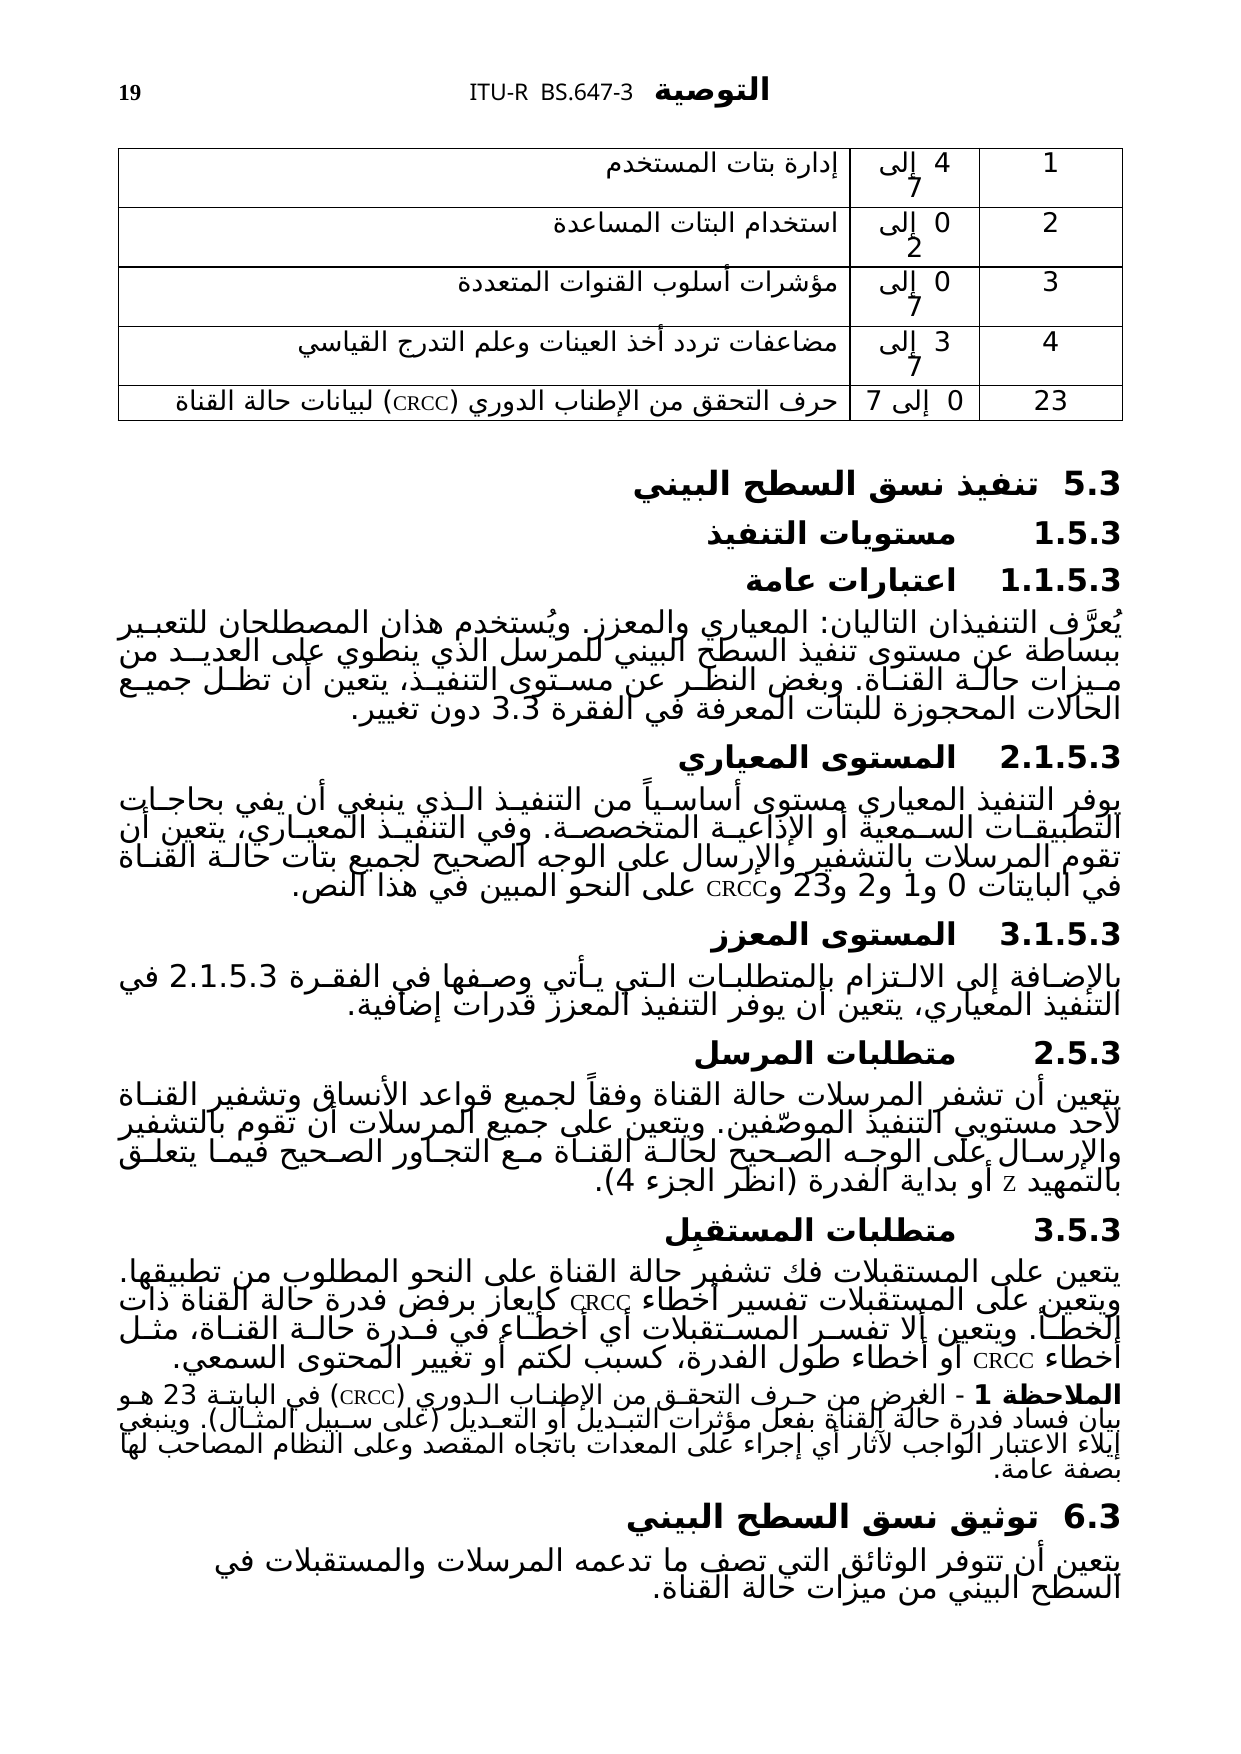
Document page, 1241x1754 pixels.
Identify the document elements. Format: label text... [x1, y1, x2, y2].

text يوفر التنفيذ المعياري مستوى أساسياً من التنفيذ الذي ينبغي أن يفي بحاجات التطبيقات السمعية أو الإذاعية المتخصصة. وفي التنفيذ المعياري، يتعين أن تقوم المرسلات بالتشفير والإرسال على الوجه الصحيح لجميع بتات حالة القناة في البايتات 0 و1 و2 و23 وCRCC على النحو المبين في هذا النص. [118, 787, 1122, 904]
text يتعين أن تتوفر الوثائق التي تصف ما تدعمه المرسلات والمستقبلات في السطح البيني من ميزات حالة القناة. [118, 1548, 1122, 1606]
table_cell 23 [980, 386, 1122, 419]
subtitle 1.1.5.3 اعتبارات عامة [118, 569, 1122, 598]
subtitle 3.1.5.3 المستوى المعزز [118, 922, 791, 951]
table_cell 1 [980, 149, 1122, 207]
text يُعرَّف التنفيذان التاليان: المعياري والمعزز. ويُستخدم هذان المصطلحان للتعبير ببساطة عن مستوى تنفيذ السطح البيني للمرسل الذي ينطوي على العديد من ميزات حالة القناة. وبغض النظر عن مستوى التنفيذ، يتعين أن تظل جميع الحالات المحجوزة للبتات المعرفة في الفقرة 3.3 دون تغيير. [118, 610, 1122, 727]
subtitle 6.3 توثيق نسق السطح البيني [744, 1504, 1122, 1535]
subtitle 3.5.3 متطلبات المستقبِل [118, 1218, 1122, 1247]
table_cell 0 إلى 7 [851, 268, 979, 326]
subtitle 5.3 تنفيذ نسق السطح البيني [118, 471, 771, 502]
table_cell 4 [980, 327, 1122, 385]
table_cell 3 إلى 7 [851, 327, 979, 385]
text يتعين على المستقبلات فك تشفير حالة القناة على النحو المطلوب من تطبيقها. ويتعين على المستقبلات تفسير أخطاء CRCC كإيعاز برفض فدرة حالة القناة ذات الخطأ. ويتعين ألا تفسر المستقبلات أي أخطاء في فدرة حالة القناة، مثل أخطاء CRCC أو أخطاء طول الفدرة، كسبب لكتم أو تغيير المحتوى السمعي. [118, 1259, 1122, 1376]
subtitle 2.5.3 متطلبات المرسل [762, 1041, 1122, 1070]
table_cell استخدام البتات المساعدة [119, 208, 849, 266]
table_cell 0 إلى 7 [851, 386, 979, 419]
table_cell مضاعفات تردد أخذ العينات وعلم التدرج القياسي [119, 327, 849, 385]
table_cell حرف التحقق من الإطناب الدوري (CRCC) لبيانات حالة القناة [119, 386, 849, 419]
text الملاحظة 1 - الغرض من حرف التحقق من الإطناب الدوري (CRCC) في البايتة 23 هو بيان فساد فدرة حالة القناة بفعل مؤثرات التبديل أو التعديل (على سبيل المثال). وينبغي إيلاء الاعتبار الواجب لآثار أي إجراء على المعدات باتجاه المقصد وعلى النظام المصاحب لها بصفة عامة. [118, 1384, 1122, 1485]
subtitle 2.5.3 متطلبات المرسل [118, 1041, 796, 1070]
text بالإضافة إلى الالتزام بالمتطلبات التي يأتي وصفها في الفقرة 2.1.5.3 في التنفيذ المعياري، يتعين أن يوفر التنفيذ المعزز قدرات إضافية. [118, 964, 1122, 1022]
subtitle 2.1.5.3 المستوى المعياري [118, 746, 938, 774]
table_cell إدارة بتات المستخدم [119, 149, 849, 207]
subtitle 3.1.5.3 المستوى المعزز [862, 922, 1122, 951]
text يتعين أن تشفر المرسلات حالة القناة وفقاً لجميع قواعد الأنساق وتشفير القناة لأحد مستويي التنفيذ الموصّفين. ويتعين على جميع المرسلات أن تقوم بالتشفير والإرسال على الوجه الصحيح لحالة القناة مع التجاور الصحيح فيما يتعلق بالتمهيد Z أو بداية الفدرة (انظر الجزء 4). [118, 1082, 1122, 1199]
subtitle 6.3 توثيق نسق السطح البيني [118, 1504, 764, 1535]
subtitle 1.5.3 مستويات التنفيذ [118, 521, 1122, 550]
table_cell 2 [980, 208, 1122, 266]
subtitle 2.1.5.3 المستوى المعياري [862, 746, 1122, 774]
subtitle 5.3 تنفيذ نسق السطح البيني [751, 471, 1122, 502]
table_cell 4 إلى 7 [851, 149, 979, 207]
table_cell مؤشرات أسلوب القنوات المتعددة [119, 268, 849, 326]
subtitle 3.1.5.3 المستوى المعزز [739, 922, 938, 951]
table_cell 0 إلى 2 [851, 208, 979, 266]
table_cell 3 [980, 268, 1122, 326]
